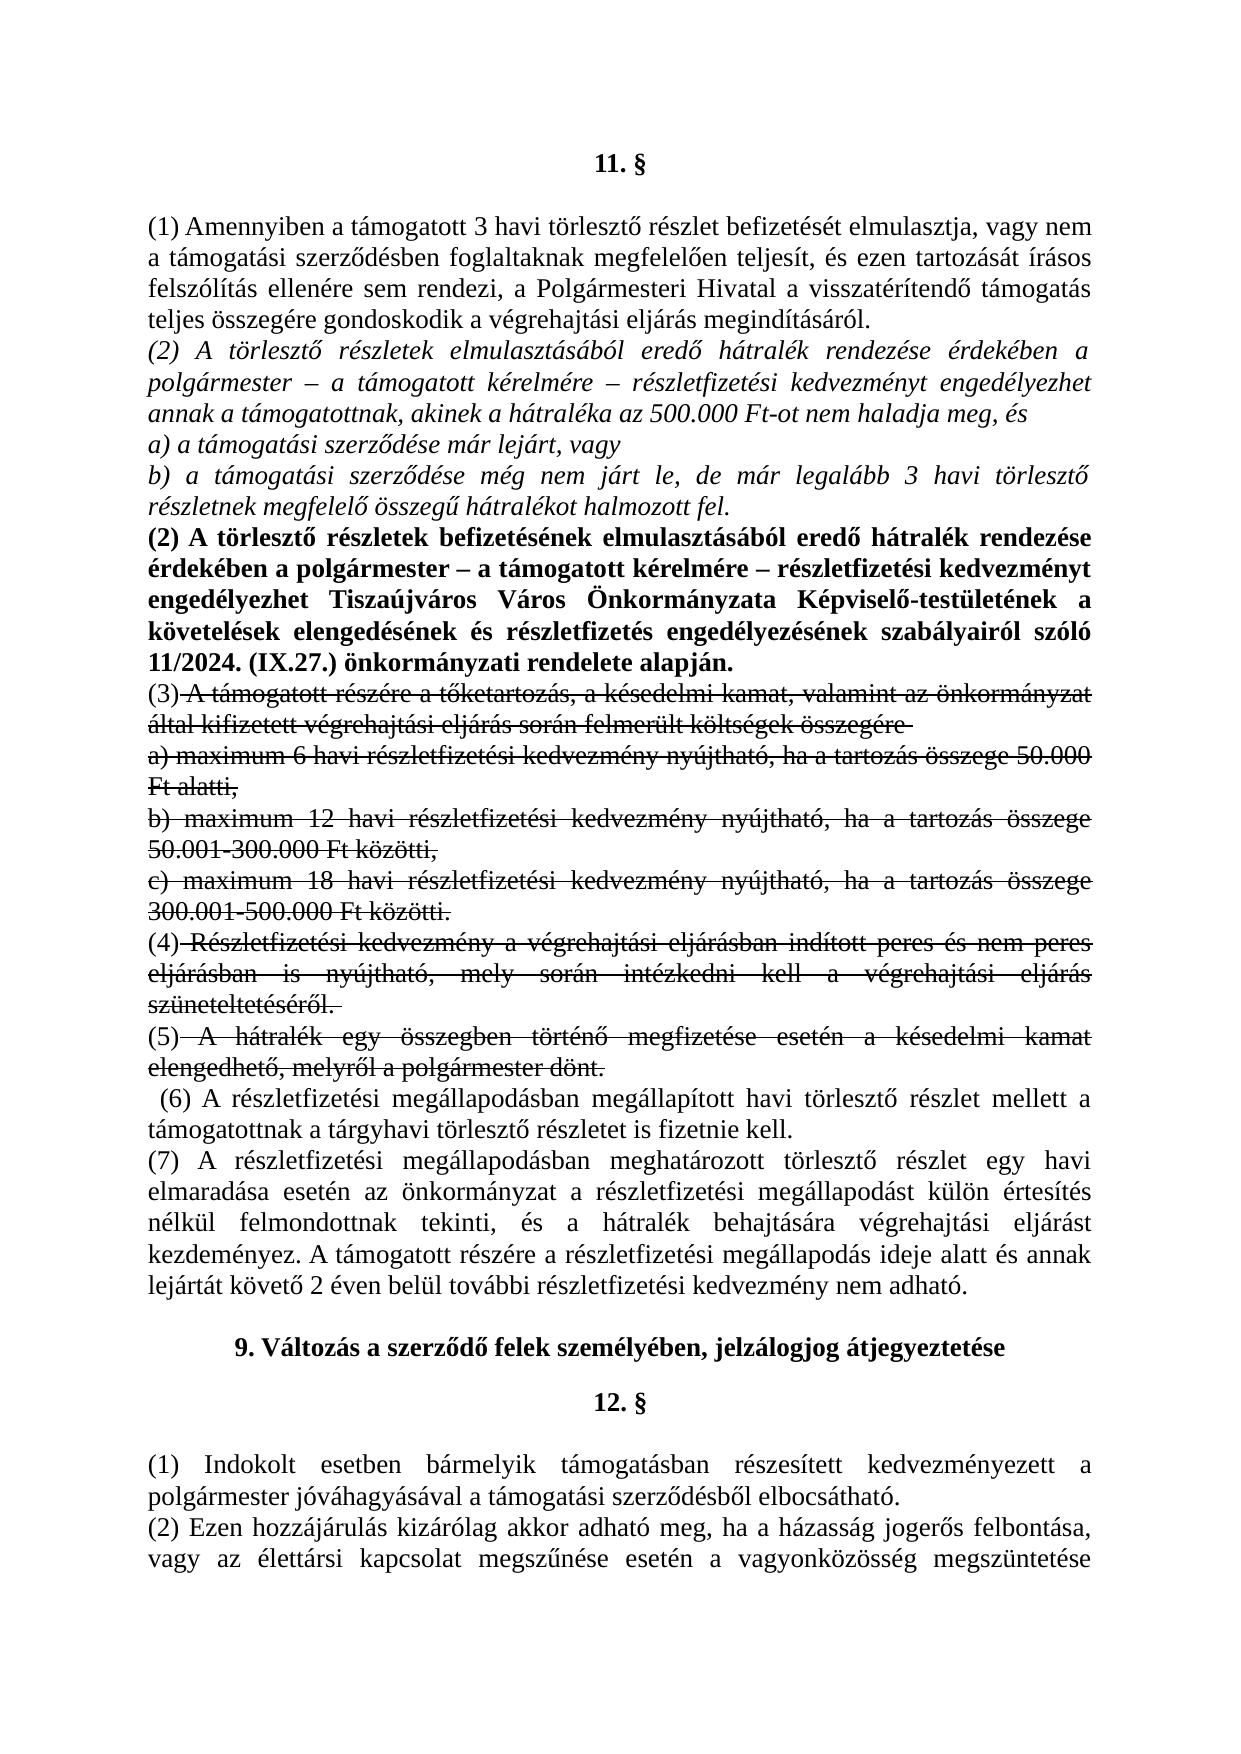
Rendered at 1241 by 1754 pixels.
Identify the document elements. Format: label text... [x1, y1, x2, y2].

text 9. Változás a szerződő felek személyében, jelzálogjog átjegyeztetése [148, 1331, 1093, 1362]
text 11. § [148, 148, 1093, 179]
text b) a támogatási szerződése még nem járt le, de már legalább 3 havi törlesztő részletnek megfelelő összegű hátralékot halmozott fel. [148, 459, 1093, 521]
text (2) A törlesztő részletek elmulasztásából eredő hátralék rendezése érdekében a polgármester – a támogatott kérelmére – részletfizetési kedvezményt engedélyezhet annak a támogatottnak, akinek a hátraléka az 500.000 Ft-ot nem haladja meg, és [148, 334, 1093, 428]
text c) maximum 18 havi részletfizetési kedvezmény nyújtható, ha a tartozás összege 300.001- közötti. [148, 882, 1093, 926]
text (1) Indokolt esetben bármelyik támogatásban részesített kedvezményezett a polgármester jóváhagyásával a támogatási szerződésből elbocsátható. [148, 1449, 1093, 1511]
text (3) A támogatott részére a tőketartozás, a késedelmi kamat, valamint az önkormányzat által kifizetett végrehajtási eljárás során felmerült költségek összegére [148, 677, 1093, 739]
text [148, 1511, 1093, 1573]
text b) maximum 12 havi részletfizetési kedvezmény nyújtható, ha a tartozás összege 50.001-300.000 Ft közötti, [148, 802, 1093, 864]
text (6) A részletfizetési megállapodásban megállapított havi törlesztő részlet mellett a támogatottnak a tárgyhavi törlesztő részletet is fizetnie kell. [148, 1082, 1093, 1144]
text c) maximum 18 havi részletfizetési kedvezmény nyújtható, ha a tartozás összege 300.001- közötti. [148, 864, 1093, 881]
text a) maximum 6 havi részletfizetési kedvezmény nyújtható, ha a tartozás összege 50.000 Ft alatti, [148, 739, 1093, 802]
text (1) Amennyiben a támogatott 3 havi törlesztő részlet befizetését elmulasztja, vagy nem a támogatási szerződésben foglaltaknak megfelelően teljesít, és ezen tartozását írásos felszólítás ellenére sem rendezi, a Polgármesteri Hivatal a visszatérítendő támogatás teljes összegére gondoskodik a végrehajtási eljárás megindításáról. [148, 210, 1093, 334]
text (4) Részletfizetési kedvezmény a végrehajtási eljárásban indított peres és nem peres eljárásban is nyújtható, mely során intézkedni kell a végrehajtási eljárás szüneteltetéséről. [148, 926, 1093, 1020]
text (5) A hátralék egy összegben történő megfizetése esetén a késedelmi kamat elengedhető, melyről a polgármester dönt. [148, 1020, 1093, 1082]
text a) a támogatási szerződése már lejárt, vagy [148, 428, 1093, 459]
text (2) A törlesztő részletek befizetésének elmulasztásából eredő hátralék rendezése érdekében a polgármester – a támogatott kérelmére – részletfizetési kedvezményt engedélyezhet Tiszaújváros Város Önkormányzata Képviselő-testületének a követelések elengedésének és részletfizetés engedélyezésének szabályairól szóló 11/2024. (IX.27.) önkormányzati rendelete alapján. [148, 521, 1093, 677]
text (7) A részletfizetési megállapodásban meghatározott törlesztő részlet egy havi elmaradása esetén az önkormányzat a részletfizetési megállapodást külön értesítés nélkül felmondottnak tekinti, és a hátralék behajtására végrehajtási eljárást kezdeményez. A támogatott részére a részletfizetési megállapodás ideje alatt és annak lejártát követő 2 éven belül további részletfizetési kedvezmény nem adható. [148, 1144, 1093, 1300]
text 12. § [148, 1386, 1093, 1417]
